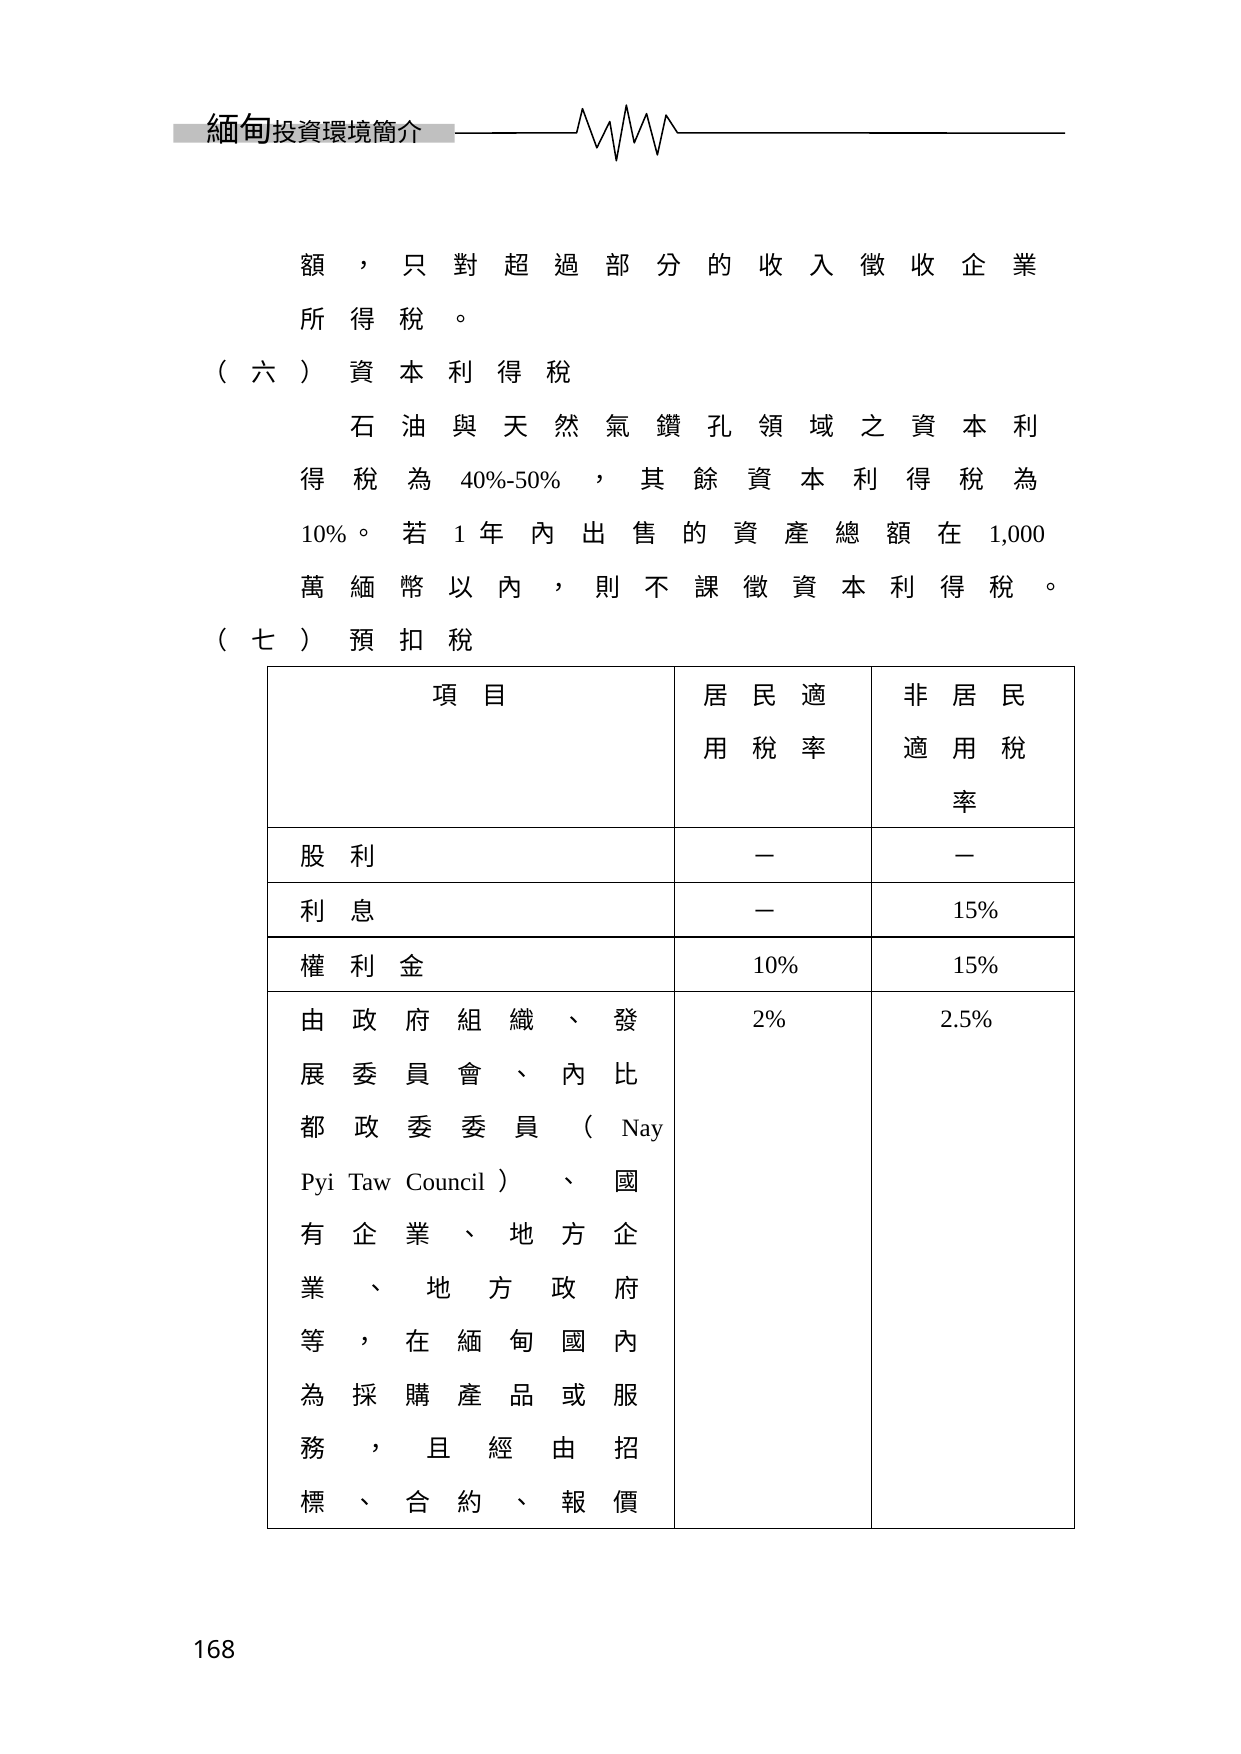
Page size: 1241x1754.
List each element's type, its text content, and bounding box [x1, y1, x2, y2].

text 石油與天然氣鑽孔領域之資本利得稅為40%-50%，其餘資本利得稅為10%。若1年內出售的資產總額在1,000萬緬幣以內，則不課徵資本利得稅。 [276, 398, 1063, 612]
table_cell － [872, 828, 1074, 882]
table_header 項目 [268, 667, 674, 827]
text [276, 237, 1063, 344]
table_cell 權利金 [268, 938, 674, 991]
table_cell 10% [675, 938, 871, 991]
table_cell 股利 [268, 828, 674, 882]
table_cell － [675, 828, 871, 882]
table_cell 15% [872, 883, 1074, 936]
table_cell 2% [675, 992, 871, 1527]
table_header 非居民適用稅率 [872, 667, 1074, 827]
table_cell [268, 992, 674, 1527]
text （六）資本利得稅 [202, 344, 1063, 398]
table_cell 2.5% [872, 992, 1074, 1527]
table_cell 利息 [268, 883, 674, 936]
table_cell － [675, 883, 871, 936]
table_cell 15% [872, 938, 1074, 991]
text （七）預扣稅 [202, 612, 1063, 666]
table_header 居民適用稅率 [675, 667, 871, 827]
